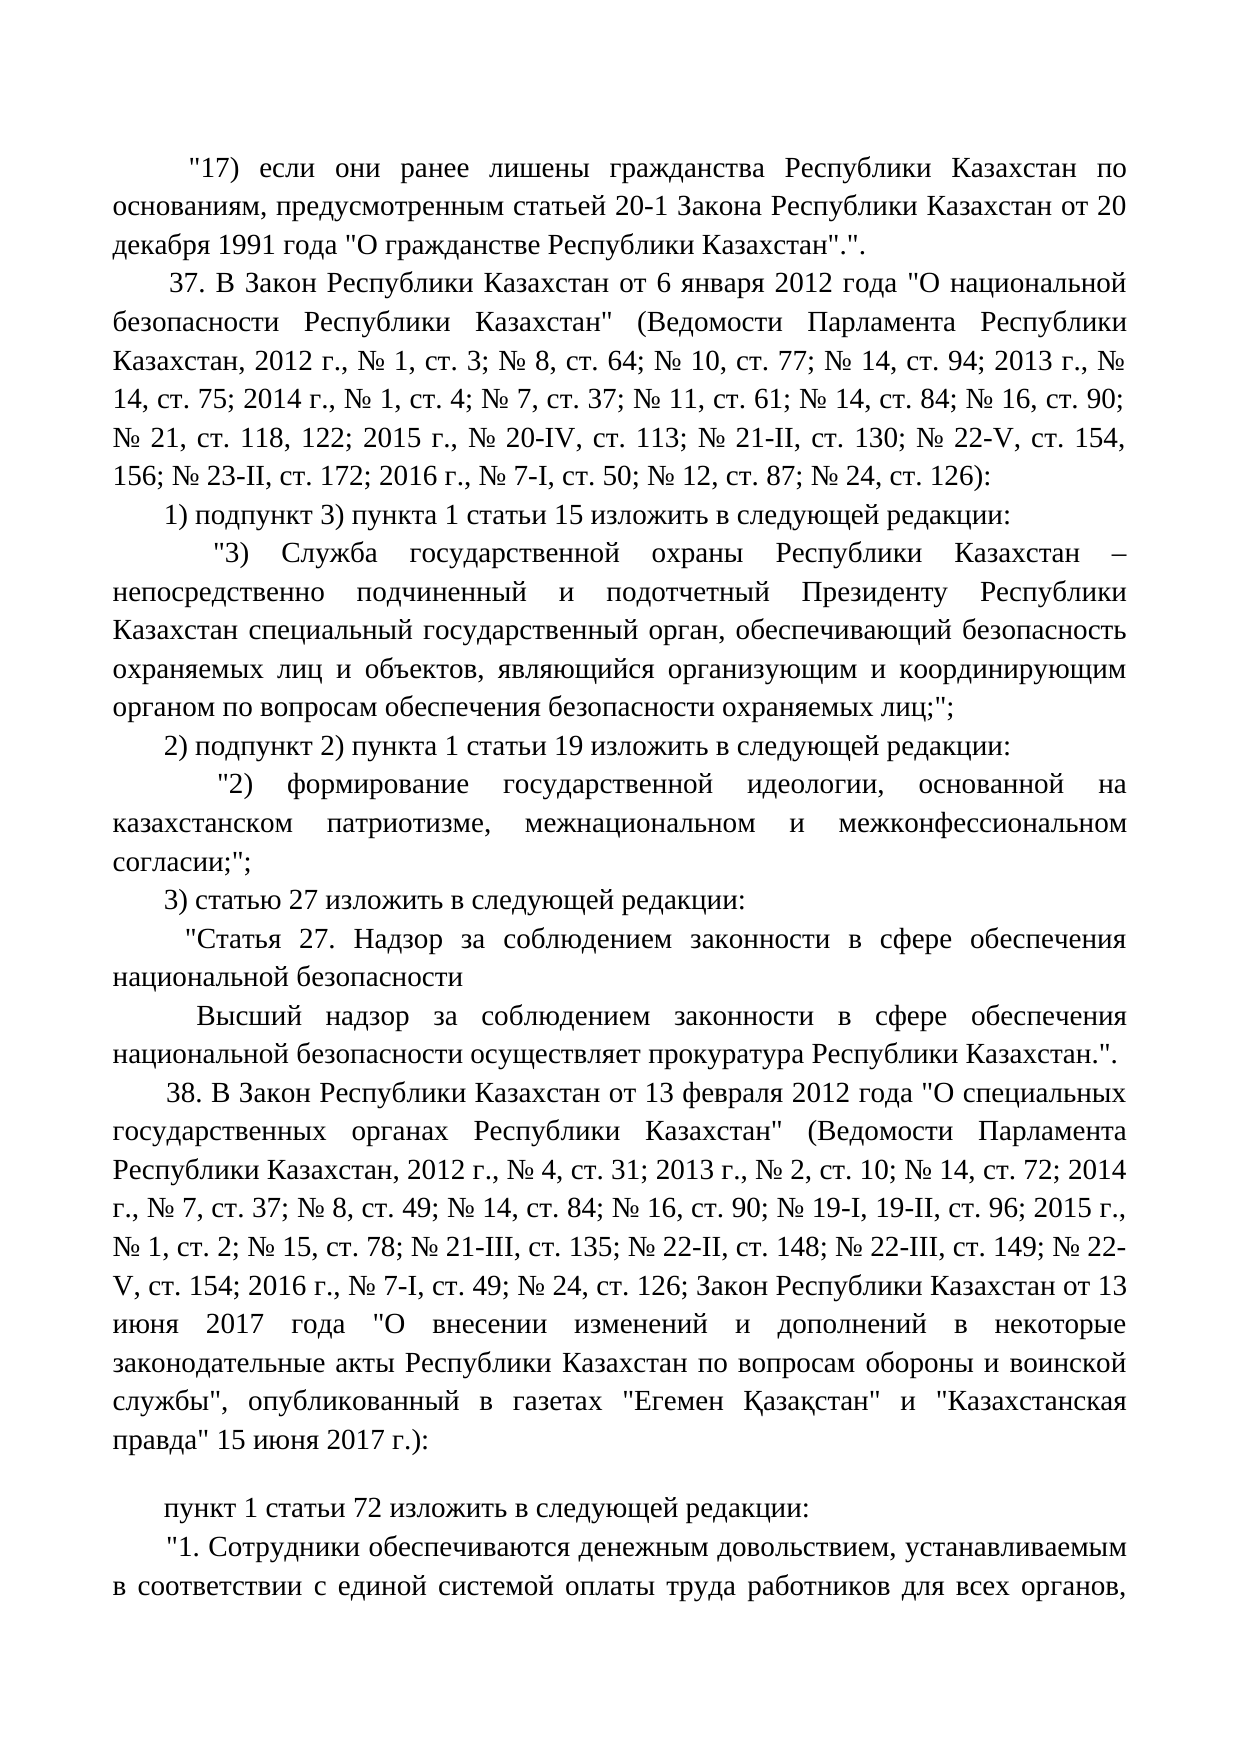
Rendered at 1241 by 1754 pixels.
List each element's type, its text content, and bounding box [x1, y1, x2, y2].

text 2) подпункт 2) пункта 1 статьи 19 изложить в следующей редакции: [112, 728, 1128, 762]
text пункт 1 статьи 72 изложить в следующей редакции: [112, 1491, 1128, 1524]
text Высший надзор за соблюдением законности в сфере обеспечения национальной безопасности осуществляет прокуратура Республики Казахстан.". [112, 998, 1128, 1070]
text "3) Служба государственной охраны Республики Казахстан – непосредственно подчиненный и подотчетный Президенту Республики Казахстан специальный государственный орган, обеспечивающий безопасность охраняемых лиц и объектов, являющийся организующим и координирующим органом по вопросам обеспечения безопасности охраняемых лиц;"; [112, 535, 1128, 723]
text 38. В Закон Республики Казахстан от 13 февраля 2012 года "О специальных государственных органах Республики Казахстан" (Ведомости Парламента Республики Казахстан, 2012 г., № 4, ст. 31; 2013 г., № 2, ст. 10; № 14, ст. 72; 2014 г., № 7, ст. 37; № 8, ст. 49; № 14, ст. 84; № 16, ст. 90; № 19-I, 19-II, ст. 96; 2015 г., № 1, ст. 2; № 15, ст. 78; № 21-III, ст. 135; № 22-II, ст. 148; № 22-III, ст. 149; № 22-V, ст. 154; 2016 г., № 7-I, cт. 49; № 24, ст. 126; Закон Республики Казахстан от 13 июня 2017 года "О внесении изменений и дополнений в некоторые законодательные акты Республики Казахстан по вопросам обороны и воинской службы", опубликованный в газетах "Егемен Қазақстан" и "Казахстанская правда" 15 июня 2017 г.): [112, 1075, 1128, 1455]
text "2) формирование государственной идеологии, основанной на казахстанском патриотизме, межнациональном и межконфессиональном согласии;"; [112, 767, 1128, 877]
text 1) подпункт 3) пункта 1 статьи 15 изложить в следующей редакции: [112, 497, 1128, 530]
text 37. В Закон Республики Казахстан от 6 января 2012 года "О национальной безопасности Республики Казахстан" (Ведомости Парламента Республики Казахстан, 2012 г., № 1, ст. 3; № 8, ст. 64; № 10, ст. 77; № 14, ст. 94; 2013 г., № 14, ст. 75; 2014 г., № 1, ст. 4; № 7, ст. 37; № 11, ст. 61; № 14, ст. 84; № 16, ст. 90; № 21, ст. 118, 122; 2015 г., № 20-IV, ст. 113; № 21-II, ст. 130; № 22-V, ст. 154, 156; № 23-II, ст. 172; 2016 г., № 7-I, ст. 50; № 12, ст. 87; № 24, cт. 126): [112, 266, 1128, 492]
text 3) статью 27 изложить в следующей редакции: [112, 882, 1128, 916]
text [112, 1529, 1128, 1601]
text "Статья 27. Надзор за соблюдением законности в сфере обеспечения национальной безопасности [112, 921, 1128, 993]
text "17) если они ранее лишены гражданства Республики Казахстан по основаниям, предусмотренным статьей 20-1 Закона Республики Казахстан от 20 декабря 1991 года "О гражданстве Республики Казахстан".". [112, 150, 1128, 261]
